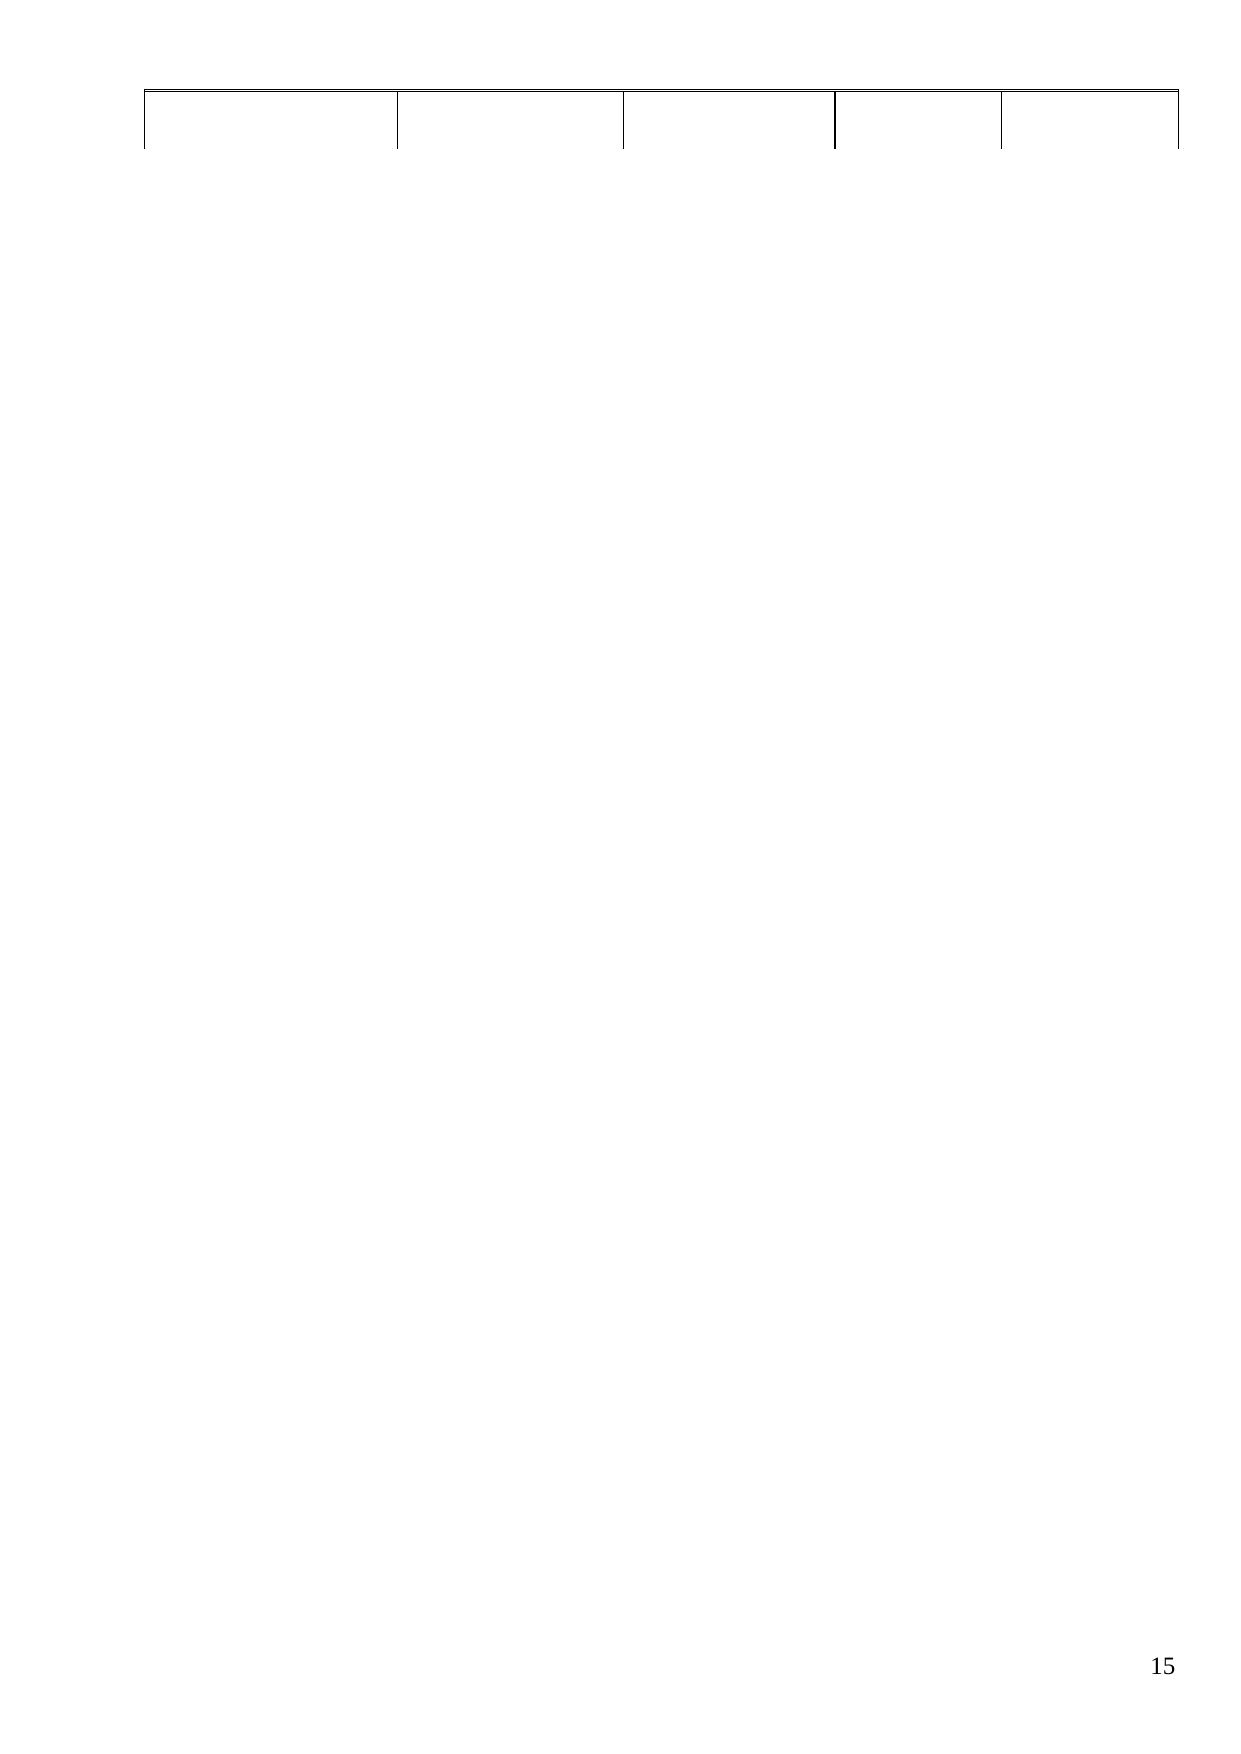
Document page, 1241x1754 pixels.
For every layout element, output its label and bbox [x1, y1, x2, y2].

table_cell [624, 92, 834, 149]
table_cell [145, 92, 397, 149]
table_cell [836, 92, 1001, 149]
table_cell [1002, 92, 1178, 149]
table_cell [398, 92, 623, 149]
